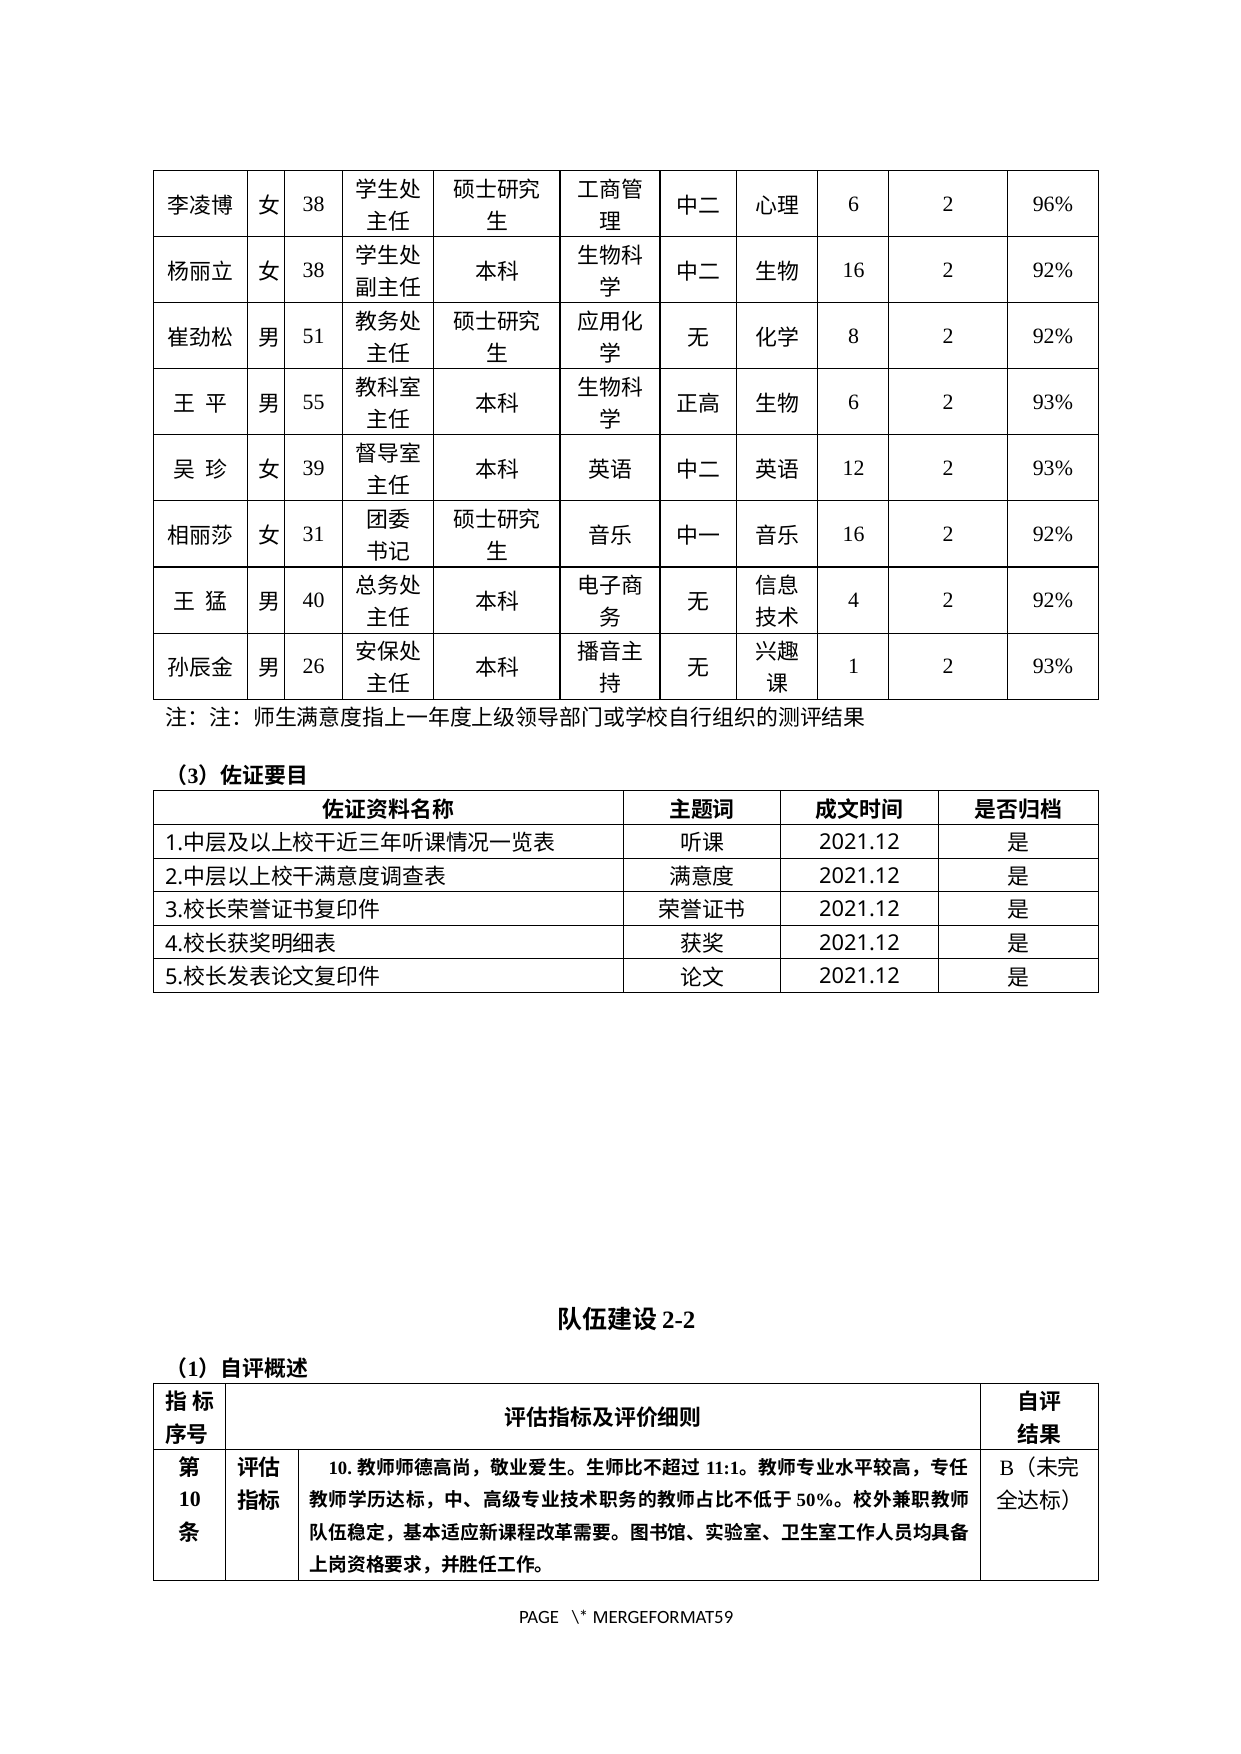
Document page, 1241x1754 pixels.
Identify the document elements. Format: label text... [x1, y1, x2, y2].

table_cell 2021.12 [781, 825, 938, 857]
table_cell 荣誉证书 [624, 892, 780, 924]
table_cell 2021.12 [781, 859, 938, 891]
table_cell 音乐 [561, 501, 659, 566]
table_cell 是 [939, 859, 1098, 891]
table_cell 硕士研究生 [434, 171, 559, 236]
table_cell 生物 [737, 237, 817, 302]
table_cell 2 [889, 634, 1007, 698]
table_cell 无 [661, 634, 736, 698]
table_cell 38 [285, 171, 342, 236]
table_cell 团委 书记 [343, 501, 433, 566]
table_cell 38 [285, 237, 342, 302]
table_cell 电子商务 [561, 568, 659, 632]
table_cell 96% [1008, 171, 1098, 236]
table_cell 2 [889, 568, 1007, 632]
text 注：注：师生满意度指上一年度上级领导部门或学校自行组织的测评结果 [165, 700, 1087, 731]
table_cell 兴趣课 [737, 634, 817, 698]
table_cell 王 平 [154, 369, 247, 434]
table_cell 26 [285, 634, 342, 698]
table_cell 无 [661, 303, 736, 368]
table_cell 本科 [434, 237, 559, 302]
table_cell 4.校长获奖明细表 [154, 926, 623, 958]
table_cell 正高 [661, 369, 736, 434]
table_cell 督导室主任 [343, 435, 433, 500]
table_cell 相丽莎 [154, 501, 247, 566]
table_cell 93% [1008, 435, 1098, 500]
table_cell 无 [661, 568, 736, 632]
table_cell 杨丽立 [154, 237, 247, 302]
table_cell 2 [889, 171, 1007, 236]
table_cell 英语 [737, 435, 817, 500]
table_cell 听课 [624, 825, 780, 857]
table_cell 2 [889, 501, 1007, 566]
table_cell 2021.12 [781, 926, 938, 958]
table_cell 16 [818, 501, 888, 566]
text （3）佐证要目 [165, 758, 1087, 790]
table_cell 2 [889, 303, 1007, 368]
table_cell 安保处主任 [343, 634, 433, 698]
table_cell 92% [1008, 303, 1098, 368]
table_cell 学生处副主任 [343, 237, 433, 302]
table_cell 中二 [661, 171, 736, 236]
table_cell 应用化学 [561, 303, 659, 368]
table_cell 5.校长发表论文复印件 [154, 959, 623, 992]
table_cell 本科 [434, 369, 559, 434]
table_cell 6 [818, 171, 888, 236]
table_cell 16 [818, 237, 888, 302]
table_cell 信息技术 [737, 568, 817, 632]
table_cell 2 [889, 369, 1007, 434]
table_header 评估指标及评价细则 [226, 1384, 980, 1449]
table_cell 硕士研究生 [434, 303, 559, 368]
table_cell 1 [818, 634, 888, 698]
table_cell 总务处主任 [343, 568, 433, 632]
table_cell 本科 [434, 435, 559, 500]
table_cell 12 [818, 435, 888, 500]
table_cell 教务处主任 [343, 303, 433, 368]
text （1）自评概述 [165, 1350, 1087, 1383]
table_cell 工商管理 [561, 171, 659, 236]
table_cell 男 [248, 369, 284, 434]
table_cell 满意度 [624, 859, 780, 891]
table_cell 化学 [737, 303, 817, 368]
table_cell 8 [818, 303, 888, 368]
table_cell 92% [1008, 568, 1098, 632]
table_cell 本科 [434, 634, 559, 698]
table_cell 硕士研究生 [434, 501, 559, 566]
table_cell 92% [1008, 237, 1098, 302]
table_cell 孙辰金 [154, 634, 247, 698]
table_cell 10. 教师师德高尚，敬业爱生。生师比不超过11:1。教师专业水平较高，专任教师学历达标，中、高级专业技术职务的教师占比不低于50%。校外兼职教师队伍稳定，基本适应新课程改革需要。图书馆、实验室、卫生室工作人员均具备上岗资格要求，并胜任工作。 [299, 1450, 980, 1580]
table_header 成文时间 [781, 791, 938, 824]
table_cell 女 [248, 435, 284, 500]
table_cell 生物科学 [561, 369, 659, 434]
table_header 自评 结果 [981, 1384, 1098, 1449]
table_cell 39 [285, 435, 342, 500]
table_header 主题词 [624, 791, 780, 824]
table_cell 本科 [434, 568, 559, 632]
table_cell 论文 [624, 959, 780, 992]
table_cell 是 [939, 825, 1098, 857]
table_cell 2.中层以上校干满意度调查表 [154, 859, 623, 891]
table_cell 学生处主任 [343, 171, 433, 236]
table_cell 是 [939, 892, 1098, 924]
table_cell 男 [248, 568, 284, 632]
table_cell 获奖 [624, 926, 780, 958]
table_cell 93% [1008, 634, 1098, 698]
table_cell 英语 [561, 435, 659, 500]
table_cell 男 [248, 303, 284, 368]
table_cell B（未完全达标） [981, 1450, 1098, 1580]
table_cell 教科室主任 [343, 369, 433, 434]
table_cell 1.中层及以上校干近三年听课情况一览表 [154, 825, 623, 857]
table_header 佐证资料名称 [154, 791, 623, 824]
table_cell 51 [285, 303, 342, 368]
table_header 指标序号 [154, 1384, 225, 1449]
table_cell 2 [889, 237, 1007, 302]
table_cell 评估 指标 [226, 1450, 298, 1580]
table_cell 中一 [661, 501, 736, 566]
table_header 是否归档 [939, 791, 1098, 824]
table_cell 李凌博 [154, 171, 247, 236]
table_cell 音乐 [737, 501, 817, 566]
table_cell 崔劲松 [154, 303, 247, 368]
table_cell 93% [1008, 369, 1098, 434]
table_cell 92% [1008, 501, 1098, 566]
table_cell 2021.12 [781, 892, 938, 924]
table_cell 心理 [737, 171, 817, 236]
table_cell 生物科学 [561, 237, 659, 302]
table_cell 4 [818, 568, 888, 632]
table_cell 40 [285, 568, 342, 632]
table_cell 是 [939, 926, 1098, 958]
table_cell 是 [939, 959, 1098, 992]
table_cell 6 [818, 369, 888, 434]
table_cell 55 [285, 369, 342, 434]
table_cell 31 [285, 501, 342, 566]
table_cell 生物 [737, 369, 817, 434]
table_cell 2 [889, 435, 1007, 500]
table_cell 男 [248, 634, 284, 698]
table_cell 2021.12 [781, 959, 938, 992]
table_cell 女 [248, 237, 284, 302]
table_cell 播音主持 [561, 634, 659, 698]
table_cell 第 10 条 [154, 1450, 225, 1580]
text 队伍建设2-2 [165, 1285, 1087, 1350]
table_cell 中二 [661, 237, 736, 302]
table_cell 吴 珍 [154, 435, 247, 500]
table_cell 中二 [661, 435, 736, 500]
table_cell 王 猛 [154, 568, 247, 632]
table_cell 女 [248, 501, 284, 566]
table_cell 3.校长荣誉证书复印件 [154, 892, 623, 924]
table_cell 女 [248, 171, 284, 236]
